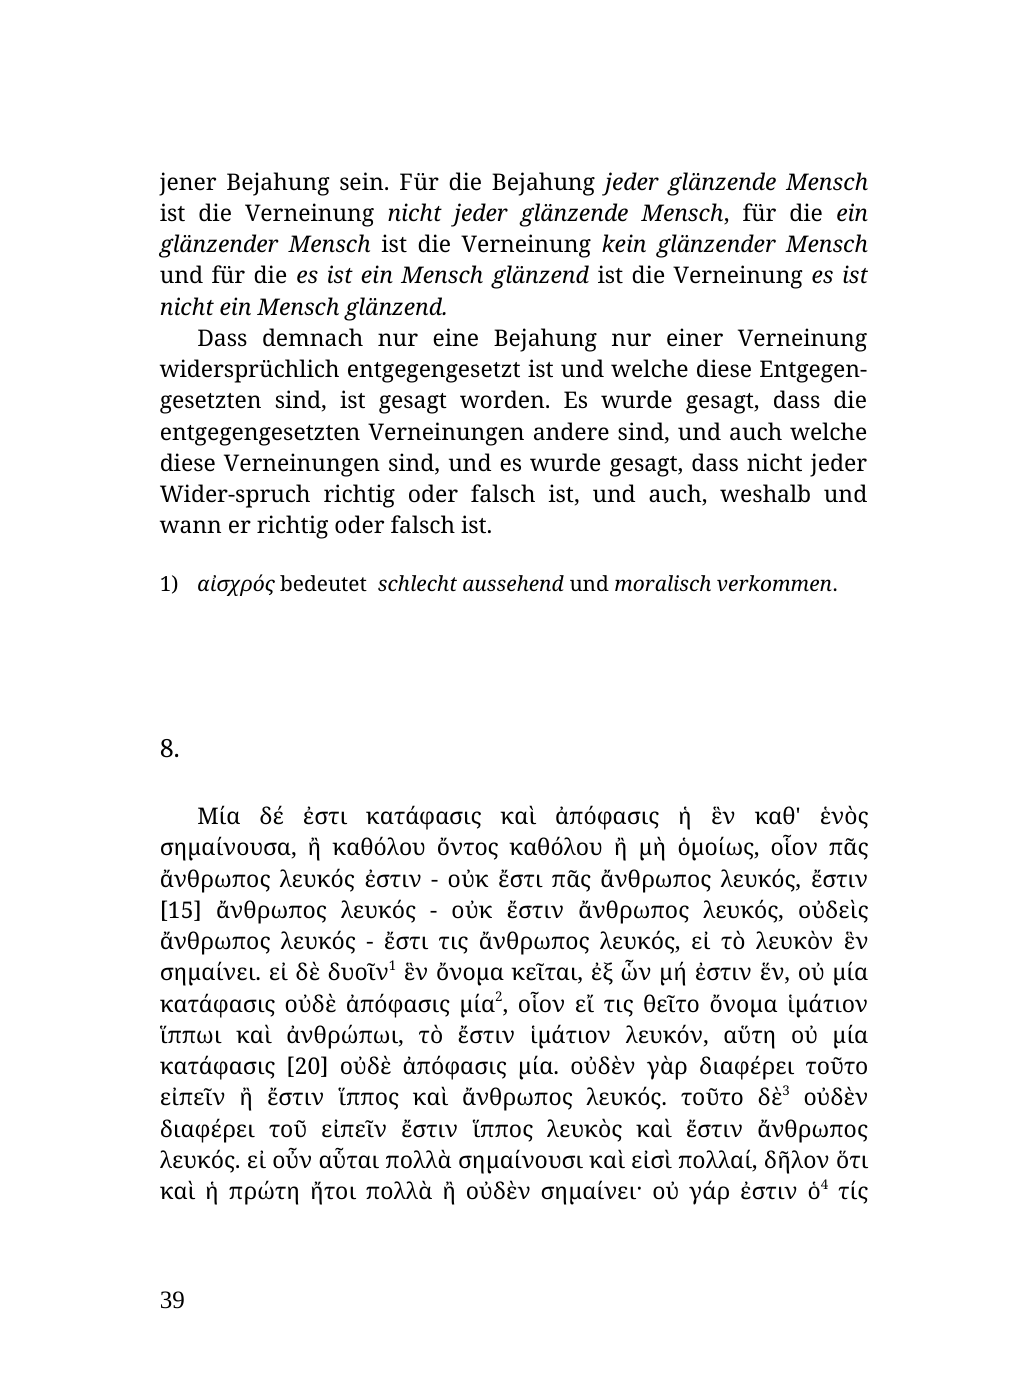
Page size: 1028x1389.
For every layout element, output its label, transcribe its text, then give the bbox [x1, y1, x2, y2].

text Dass demnach nur eine Bejahung nur einer Verneinung widersprüchlich entgegengesetzt ist und welche diese Entgegen-gesetzten sind, ist gesagt worden. Es wurde gesagt, dass die entgegengesetzten Verneinungen andere sind, und auch welche diese Verneinungen sind, und es wurde gesagt, dass nicht jeder Wider-spruch richtig oder falsch ist, und auch, weshalb und wann er richtig oder falsch ist. [159, 322, 868, 540]
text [159, 165, 868, 322]
list αἰσχρός bedeutet schlecht aussehend und moralisch verkommen. [159, 569, 868, 597]
text 8. [159, 731, 868, 764]
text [159, 800, 868, 1206]
